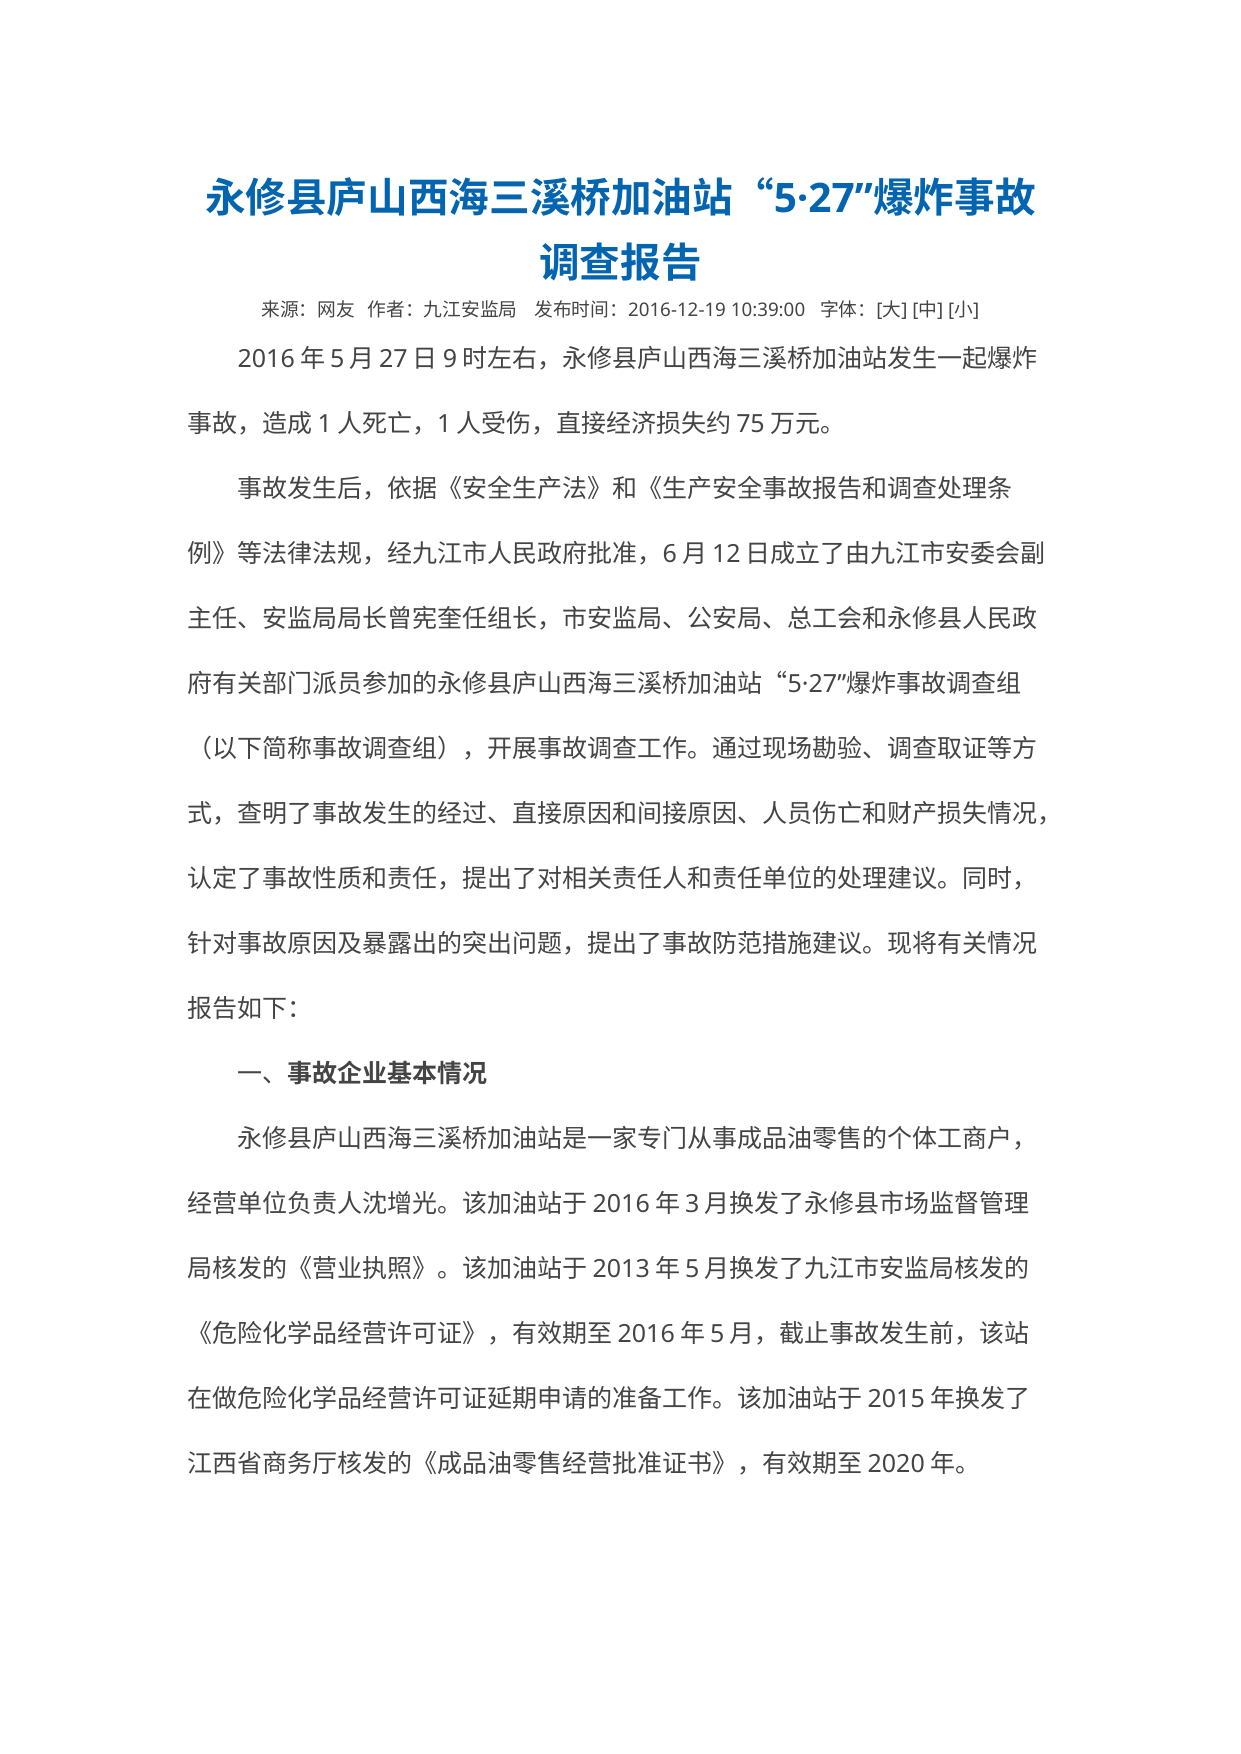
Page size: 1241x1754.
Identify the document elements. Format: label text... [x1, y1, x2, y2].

text 2016年5月27日9时左右，永修县庐山西海三溪桥加油站发生一起爆炸事故，造成1人死亡，1人受伤，直接经济损失约75万元。 [187, 324, 1053, 454]
text 永修县庐山西海三溪桥加油站是一家专门从事成品油零售的个体工商户，经营单位负责人沈增光。该加油站于2016年3月换发了永修县市场监督管理局核发的《营业执照》。该加油站于2013年5月换发了九江市安监局核发的《危险化学品经营许可证》，有效期至2016年5月，截止事故发生前，该站在做危险化学品经营许可证延期申请的准备工作。该加油站于2015年换发了江西省商务厅核发的《成品油零售经营批准证书》，有效期至2020年。 [187, 1104, 1053, 1494]
text 来源：网友 作者：九江安监局 发布时间：2016-12-19 10:39:00 字体：[大] [中] [小] [187, 292, 1053, 324]
text 事故发生后，依据《安全生产法》和《生产安全事故报告和调查处理条例》等法律法规，经九江市人民政府批准，6月12日成立了由九江市安委会副主任、安监局局长曾宪奎任组长，市安监局、公安局、总工会和永修县人民政府有关部门派员参加的永修县庐山西海三溪桥加油站“5·27”爆炸事故调查组（以下简称事故调查组），开展事故调查工作。通过现场勘验、调查取证等方式，查明了事故发生的经过、直接原因和间接原因、人员伤亡和财产损失情况，认定了事故性质和责任，提出了对相关责任人和责任单位的处理建议。同时，针对事故原因及暴露出的突出问题，提出了事故防范措施建议。现将有关情况报告如下： [187, 454, 1053, 1039]
text 永修县庐山西海三溪桥加油站“5·27”爆炸事故调查报告 [187, 162, 1053, 292]
text 一、事故企业基本情况 [187, 1039, 1053, 1104]
